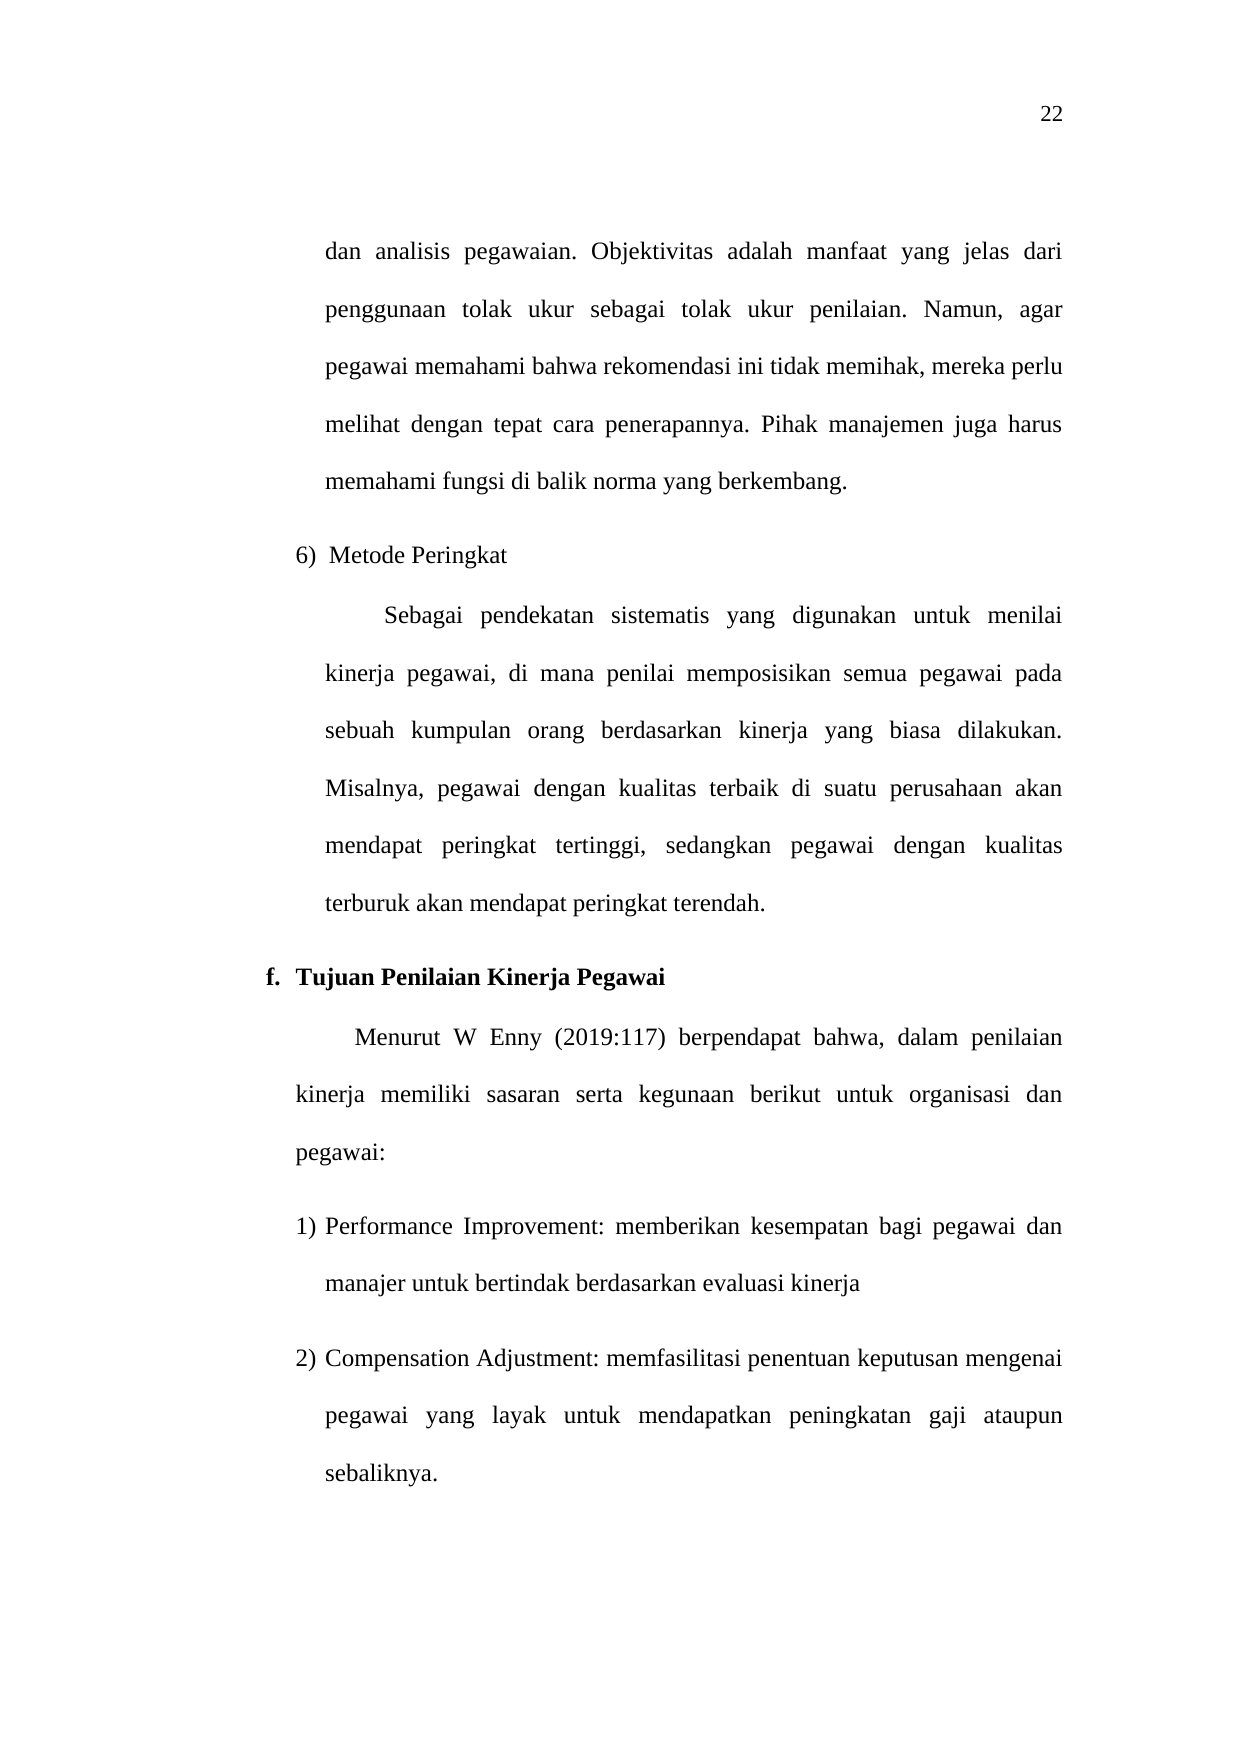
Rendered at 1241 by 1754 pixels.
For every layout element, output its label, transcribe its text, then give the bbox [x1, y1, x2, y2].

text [325, 236, 1063, 495]
list Compensation Adjustment: memfasilitasi penentuan keputusan mengenai pegawai yang layak untuk mendapatkan peningkatan gaji ataupun sebaliknya. [295, 1343, 1063, 1486]
text Menurut W Enny (2019:117) berpendapat bahwa, dalam penilaian kinerja memiliki sasaran serta kegunaan berikut untuk organisasi dan pegawai: [295, 1022, 1063, 1166]
text Sebagai pendekatan sistematis yang digunakan untuk menilai kinerja pegawai, di mana penilai memposisikan semua pegawai pada sebuah kumpulan orang berdasarkan kinerja yang biasa dilakukan. Misalnya, pegawai dengan kualitas terbaik di suatu perusahaan akan mendapat peringkat tertinggi, sedangkan pegawai dengan kualitas terburuk akan mendapat peringkat terendah. [325, 600, 1063, 917]
list Tujuan Penilaian Kinerja Pegawai [266, 962, 1063, 991]
text 6) Metode Peringkat [295, 541, 1063, 569]
list Performance Improvement: memberikan kesempatan bagi pegawai dan manajer untuk bertindak berdasarkan evaluasi kinerja [295, 1211, 1063, 1297]
